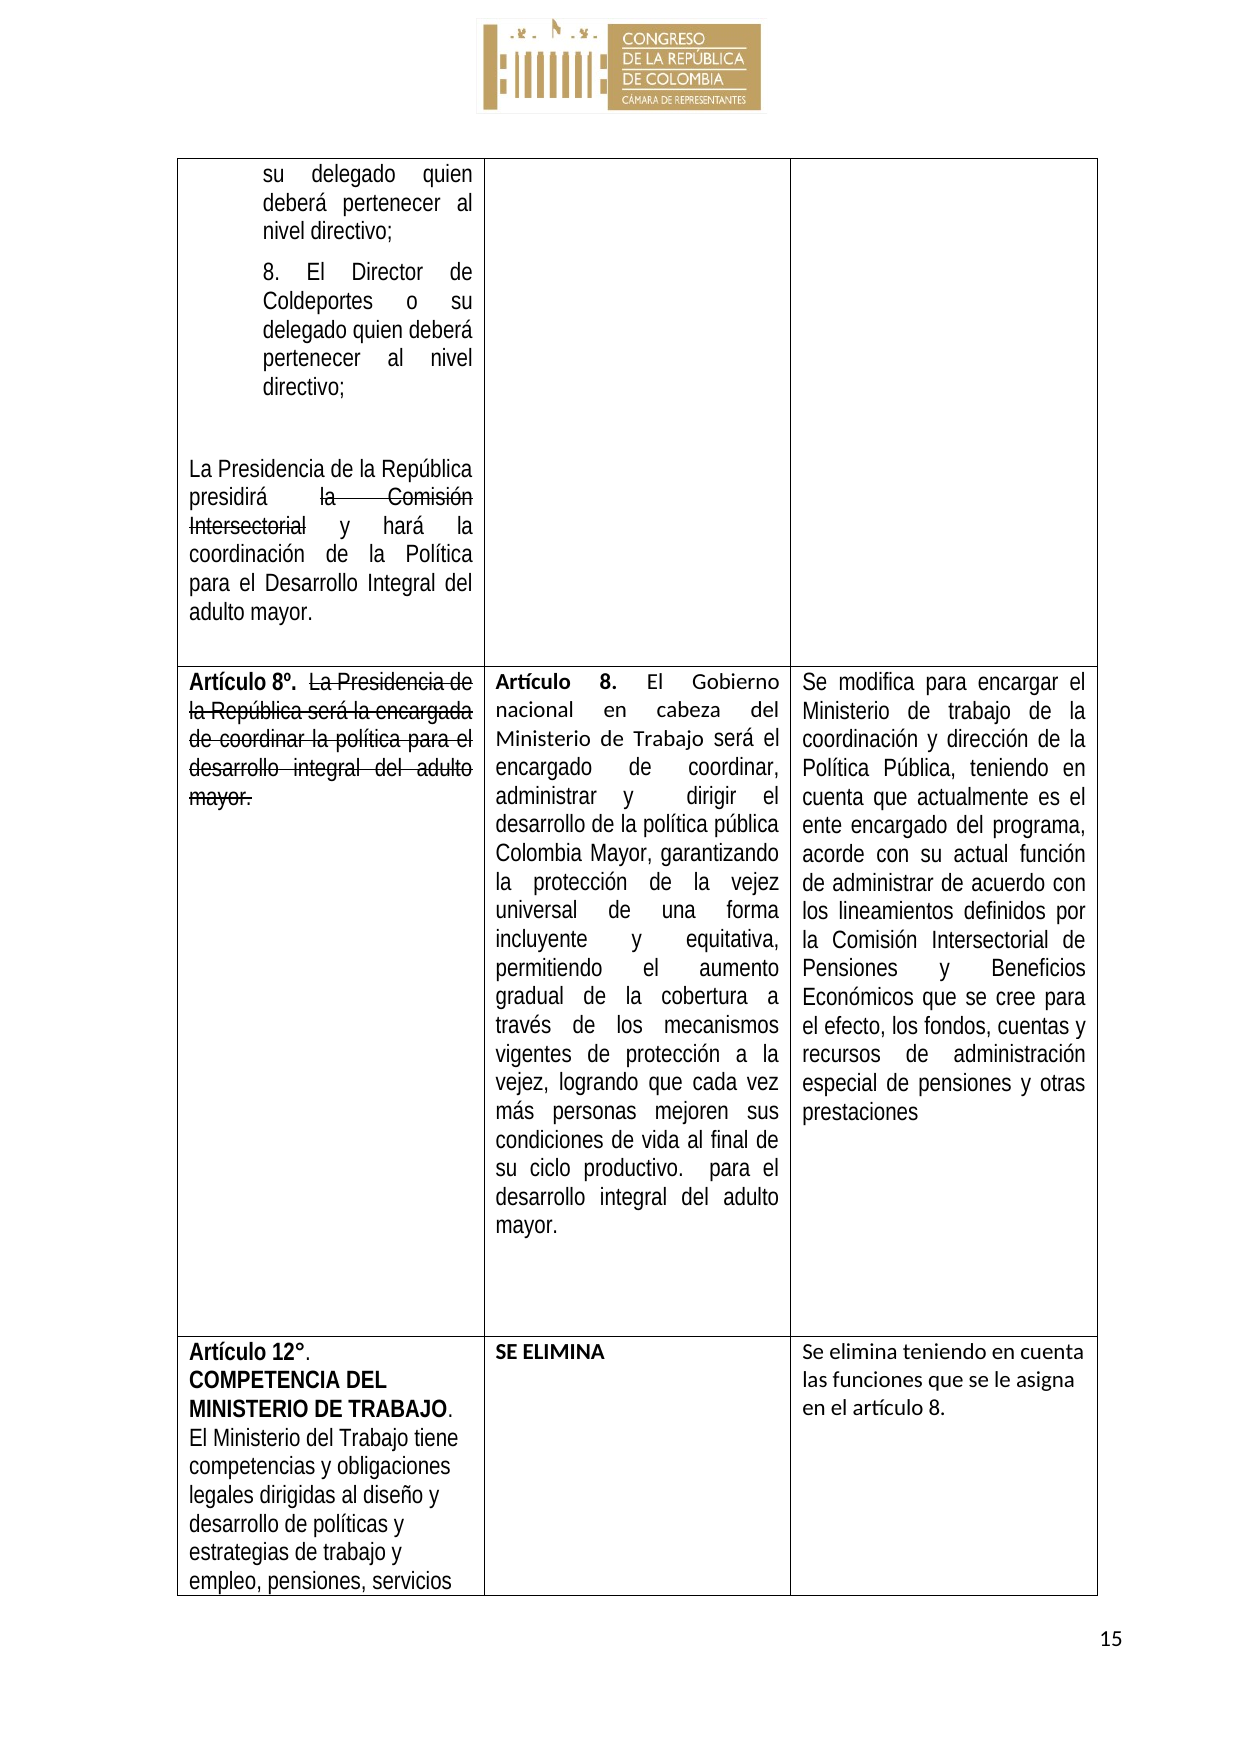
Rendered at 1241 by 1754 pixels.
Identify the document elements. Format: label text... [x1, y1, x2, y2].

table_cell SE ELIMINA [485, 1337, 790, 1594]
table_cell Se modifica para encargar el Ministerio de trabajo de la coordinación y dirección de la Política Pública, teniendo en cuenta que actualmente es el ente encargado del programa, acorde con su actual función de administrar de acuerdo con los lineamientos definidos por la Comisión Intersectorial de Pensiones y Beneficios Económicos que se cree para el efecto, los fondos, cuentas y recursos de administración especial de pensiones y otras prestaciones [791, 667, 1097, 1336]
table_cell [178, 159, 484, 666]
table_cell Artículo 8. El Gobierno nacional en cabeza del Ministerio de Trabajo será el encargado de coordinar, administrar y dirigir el desarrollo de la política pública Colombia Mayor, garantizando la protección de la vejez universal de una forma incluyente y equitativa, permitiendo el aumento gradual de la cobertura a través de los mecanismos vigentes de protección a la vejez, logrando que cada vez más personas mejoren sus condiciones de vida al final de su ciclo productivo. para el desarrollo integral del adulto mayor. [485, 667, 790, 1336]
picture [476, 18, 768, 114]
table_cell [178, 1337, 484, 1594]
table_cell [791, 159, 1097, 666]
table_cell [791, 1337, 1097, 1594]
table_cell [485, 159, 790, 666]
table_cell Artículo 8º. La Presidencia de la República será la encargada de coordinar la política para el desarrollo integral del adulto mayor. [178, 667, 484, 1336]
